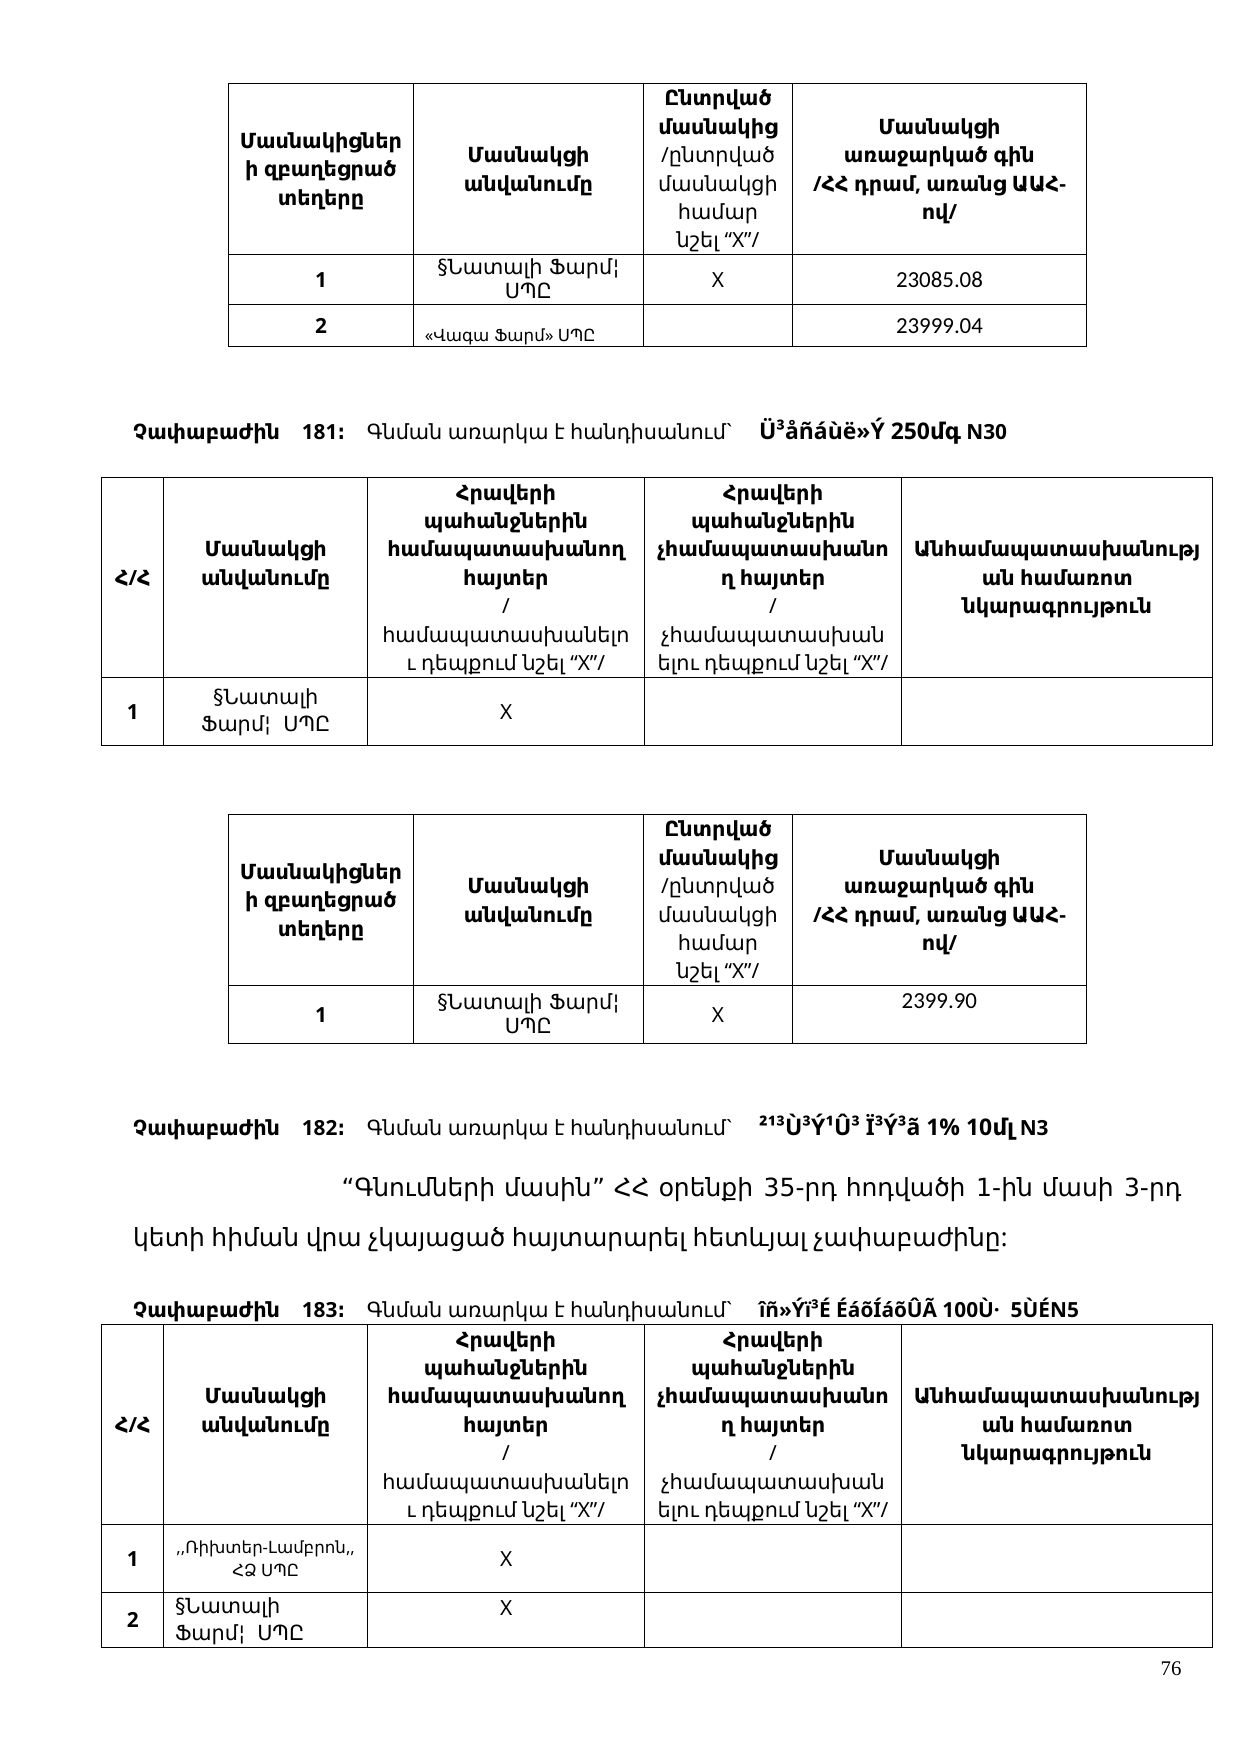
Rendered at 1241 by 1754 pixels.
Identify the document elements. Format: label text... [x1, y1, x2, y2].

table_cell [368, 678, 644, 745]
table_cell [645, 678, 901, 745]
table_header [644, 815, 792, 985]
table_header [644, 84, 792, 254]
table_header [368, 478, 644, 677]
text Չափաբաժին 183։ Գնման առարկա է հանդիսանում` îñ»Ýï³É ÉáõÍáõÛÃ 100Ù· 5ÙÉN5 [133, 1295, 1181, 1324]
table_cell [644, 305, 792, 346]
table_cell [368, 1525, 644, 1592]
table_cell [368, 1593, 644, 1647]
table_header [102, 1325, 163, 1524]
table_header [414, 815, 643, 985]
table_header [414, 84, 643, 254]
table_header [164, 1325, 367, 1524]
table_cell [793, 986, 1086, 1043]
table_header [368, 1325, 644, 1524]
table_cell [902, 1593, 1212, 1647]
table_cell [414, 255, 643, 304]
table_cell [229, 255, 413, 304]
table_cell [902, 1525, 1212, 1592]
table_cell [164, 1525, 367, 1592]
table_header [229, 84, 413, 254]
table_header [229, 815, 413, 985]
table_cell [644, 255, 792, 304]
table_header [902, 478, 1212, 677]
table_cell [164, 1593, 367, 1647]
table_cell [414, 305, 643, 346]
text Չափաբաժին 182։ Գնման առարկա է հանդիսանում` ²¹³Ù³Ý¹Û³ Ï³Ý³ã 1% 10մլ N3 [133, 1111, 1181, 1142]
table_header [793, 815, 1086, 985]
text Չափաբաժին 181։ Գնման առարկա է հանդիսանում` Ü³åñáùë»Ý 250մգ N30 [133, 415, 1181, 446]
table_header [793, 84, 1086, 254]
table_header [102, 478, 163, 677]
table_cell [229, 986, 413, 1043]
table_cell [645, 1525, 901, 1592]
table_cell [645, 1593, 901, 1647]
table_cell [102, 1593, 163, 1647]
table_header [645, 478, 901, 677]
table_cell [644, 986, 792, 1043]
text “Գնումների մասին” ՀՀ օրենքի 35-րդ հոդվածի 1-ին մասի 3-րդ կետի հիման վրա չկայացած հայտարարել հետևյալ չափաբաժինը: [133, 1173, 1181, 1253]
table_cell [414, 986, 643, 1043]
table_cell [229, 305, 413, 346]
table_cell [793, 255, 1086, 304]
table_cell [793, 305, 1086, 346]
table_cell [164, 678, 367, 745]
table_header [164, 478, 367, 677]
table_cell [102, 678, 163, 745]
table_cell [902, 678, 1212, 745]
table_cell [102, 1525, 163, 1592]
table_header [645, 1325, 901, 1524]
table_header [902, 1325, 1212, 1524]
